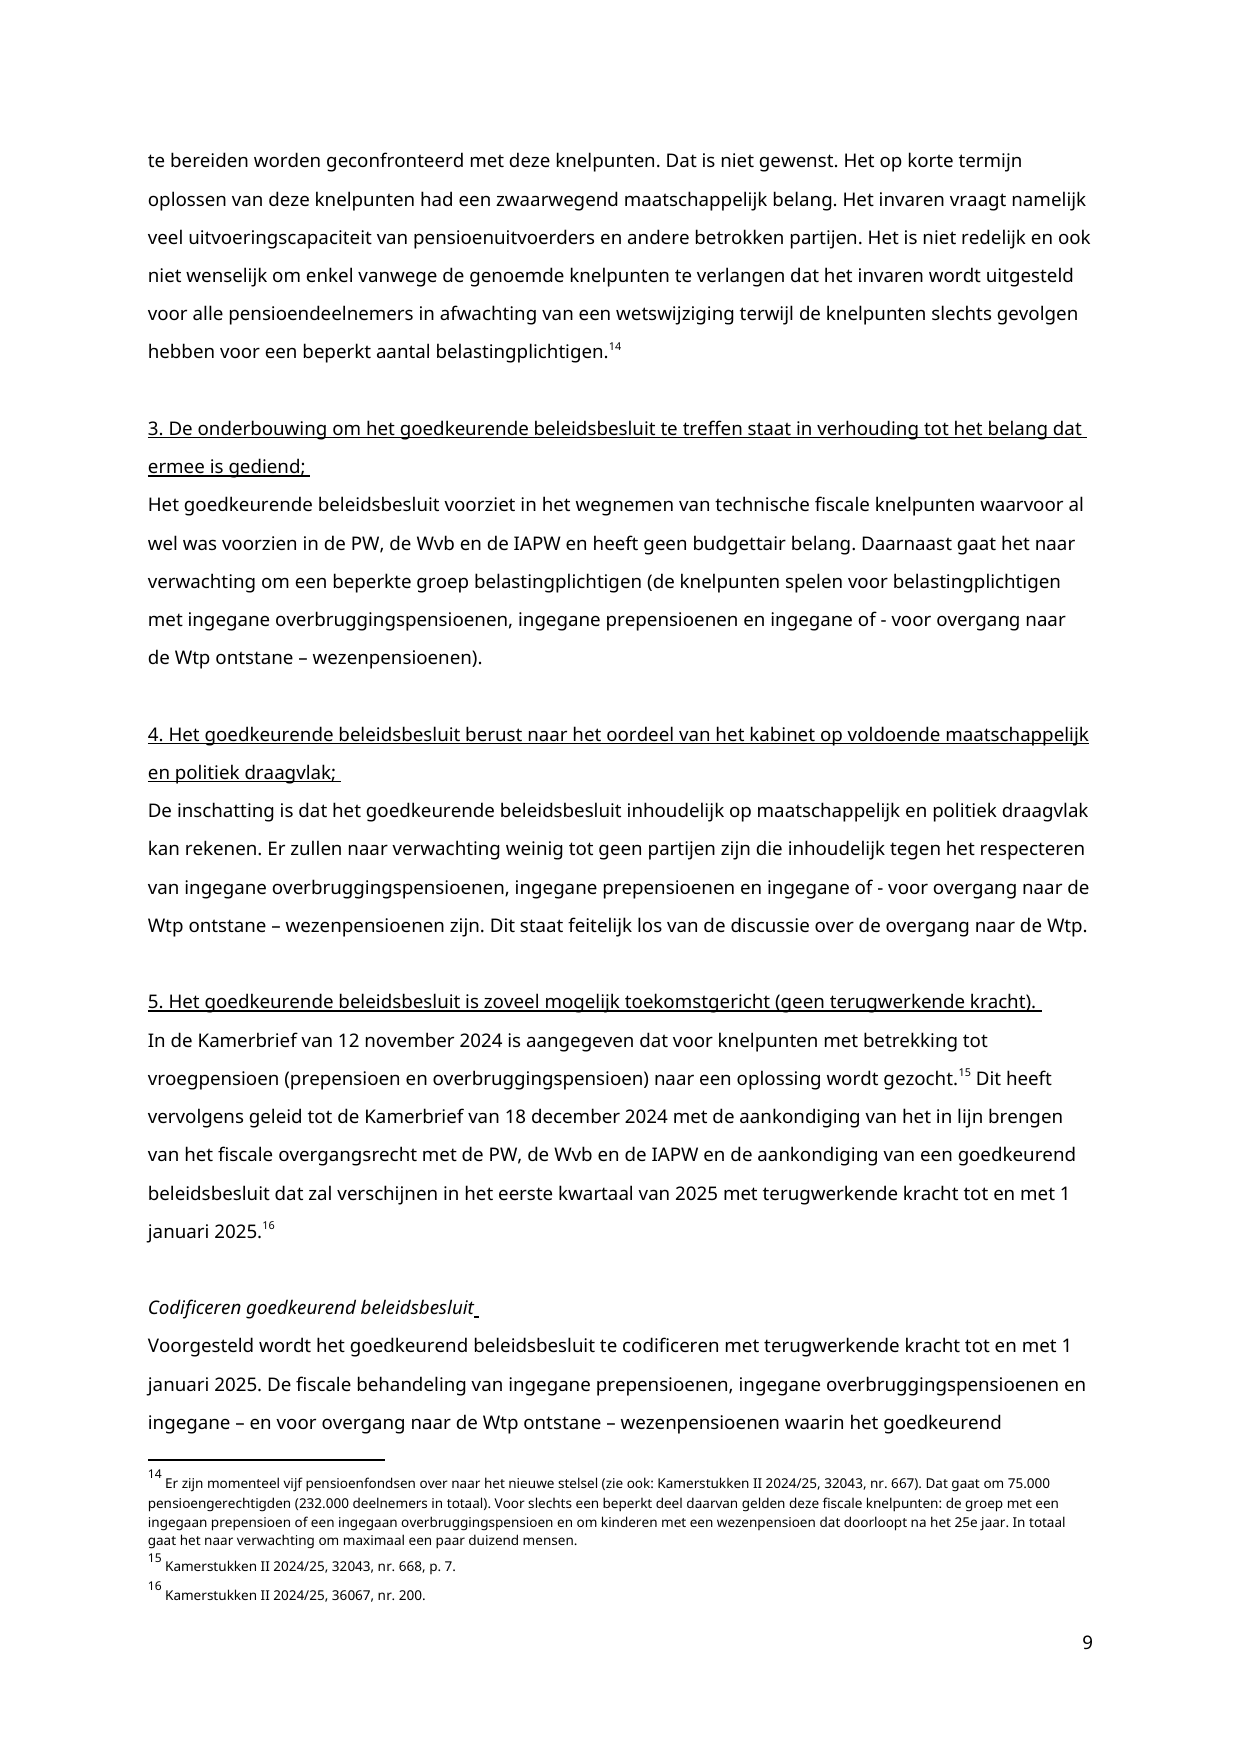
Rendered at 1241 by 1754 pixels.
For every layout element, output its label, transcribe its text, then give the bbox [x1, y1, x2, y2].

text 4. Het goedkeurende beleidsbesluit berust naar het oordeel van het kabinet op voldoende maatschappelijk en politiek draagvlak; De inschatting is dat het goedkeurende beleidsbesluit inhoudelijk op maatschappelijk en politiek draagvlak kan rekenen. Er zullen naar verwachting weinig tot geen partijen zijn die inhoudelijk tegen het respecteren van ingegane overbruggingspensioenen, ingegane prepensioenen en ingegane of - voor overgang naar de Wtp ontstane – wezenpensioenen zijn. Dit staat feitelijk los van de discussie over de overgang naar de Wtp. [148, 721, 1093, 938]
text 3. De onderbouwing om het goedkeurende beleidsbesluit te treffen staat in verhouding tot het belang dat ermee is gediend; Het goedkeurende beleidsbesluit voorziet in het wegnemen van technische fiscale knelpunten waarvoor al wel was voorzien in de PW, de Wvb en de IAPW en heeft geen budgettair belang. Daarnaast gaat het naar verwachting om een beperkte groep belastingplichtigen (de knelpunten spelen voor belastingplichtigen met ingegane overbruggingspensioenen, ingegane prepensioenen en ingegane of - voor overgang naar de Wtp ontstane – wezenpensioenen). [148, 415, 1093, 670]
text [148, 148, 1093, 364]
text 5. Het goedkeurende beleidsbesluit is zoveel mogelijk toekomstgericht (geen terugwerkende kracht). In de Kamerbrief van 12 november 2024 is aangegeven dat voor knelpunten met betrekking tot vroegpensioen (prepensioen en overbruggingspensioen) naar een oplossing wordt gezocht. Dit heeft vervolgens geleid tot de Kamerbrief van 18 december 2024 met de aankondiging van het in lijn brengen van het fiscale overgangsrecht met de PW, de Wvb en de IAPW en de aankondiging van een goedkeurend beleidsbesluit dat zal verschijnen in het eerste kwartaal van 2025 met terugwerkende kracht tot en met 1 januari 2025. [148, 989, 1093, 1243]
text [148, 1294, 1093, 1435]
